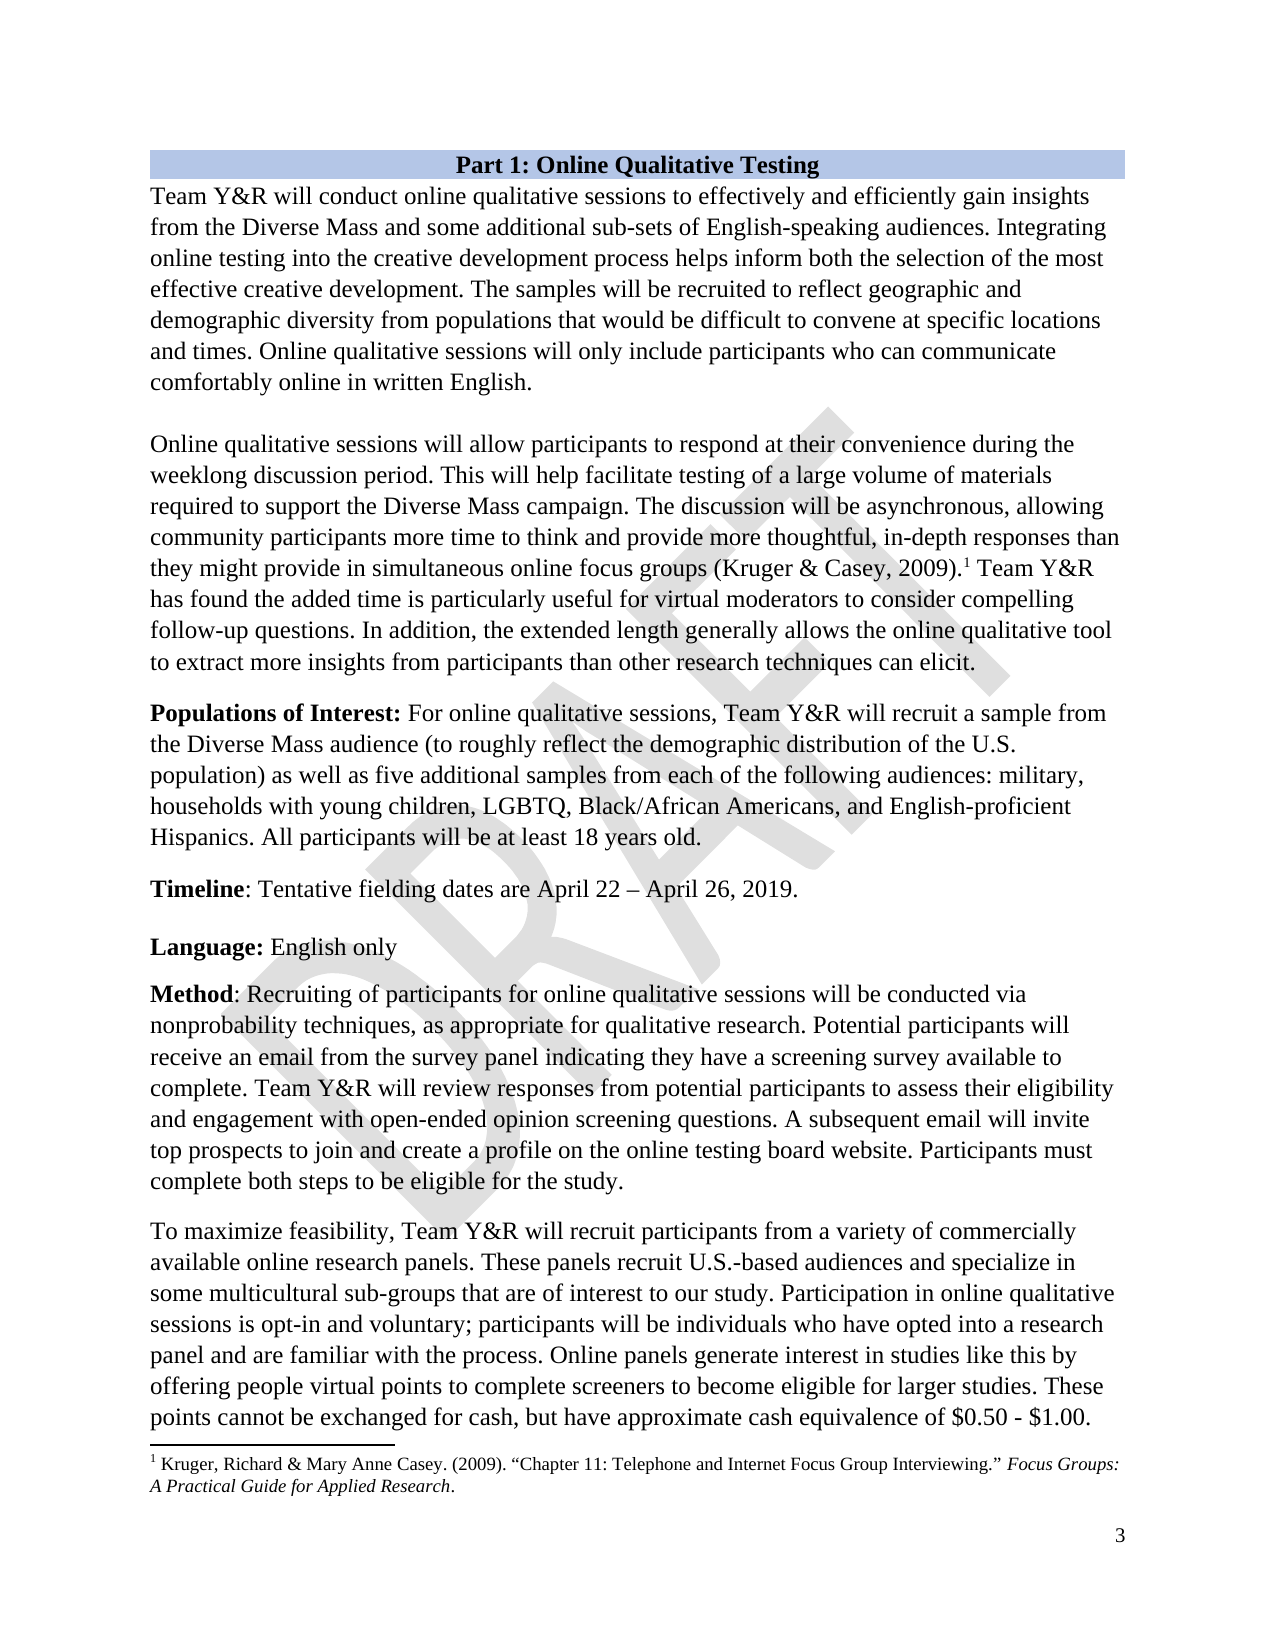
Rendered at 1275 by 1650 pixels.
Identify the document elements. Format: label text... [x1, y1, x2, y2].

text Method: Recruiting of participants for online qualitative sessions will be conducted via nonprobability techniques, as appropriate for qualitative research. Potential participants will receive an email from the survey panel indicating they have a screening survey available to complete. Team Y&R will review responses from potential participants to assess their eligibility and engagement with open-ended opinion screening questions. A subsequent email will invite top prospects to join and create a profile on the online testing board website. Participants must complete both steps to be eligible for the study. [150, 979, 1125, 1194]
text Online qualitative sessions will allow participants to respond at their convenience during the weeklong discussion period. This will help facilitate testing of a large volume of materials required to support the Diverse Mass campaign. The discussion will be asynchronous, allowing community participants more time to think and provide more thoughtful, in-depth responses than they might provide in simultaneous online focus groups (Kruger & Casey, 2009). Team Y&R has found the added time is particularly useful for virtual moderators to consider compelling follow-up questions. In addition, the extended length generally allows the online qualitative tool to extract more insights from participants than other research techniques can elicit. [150, 429, 1125, 675]
text Team Y&R will conduct online qualitative sessions to effectively and efficiently gain insights from the Diverse Mass and some additional sub-sets of English-speaking audiences. Integrating online testing into the creative development process helps inform both the selection of the most effective creative development. The samples will be recruited to reflect geographic and demographic diversity from populations that would be difficult to convene at specific locations and times. Online qualitative sessions will only include participants who can communicate comfortably online in written English. [150, 181, 1125, 396]
text Language: English only [150, 932, 1125, 960]
text Part 1: Online Qualitative Testing [150, 150, 1125, 179]
text To maximize feasibility, Team Y&R will recruit participants from a variety of commercially available online research panels. These panels recruit U.S.-based audiences and specialize in some multicultural sub-groups that are of interest to our study. Participation in online qualitative sessions is opt-in and voluntary; participants will be individuals who have opted into a research panel and are familiar with the process. Online panels generate interest in studies like this by offering people virtual points to complete screeners to become eligible for larger studies. These points cannot be exchanged for cash, but have approximate cash equivalence of $0.50 - $1.00. [150, 1216, 1125, 1431]
text Timeline: Tentative fielding dates are April 22 – April 26, 2019. [150, 874, 1125, 903]
text Populations of Interest: For online qualitative sessions, Team Y&R will recruit a sample from the Diverse Mass audience (to roughly reflect the demographic distribution of the U.S. population) as well as five additional samples from each of the following audiences: military, households with young children, LGBTQ, Black/African Americans, and English-proficient Hispanics. All participants will be at least 18 years old. [150, 698, 1125, 851]
